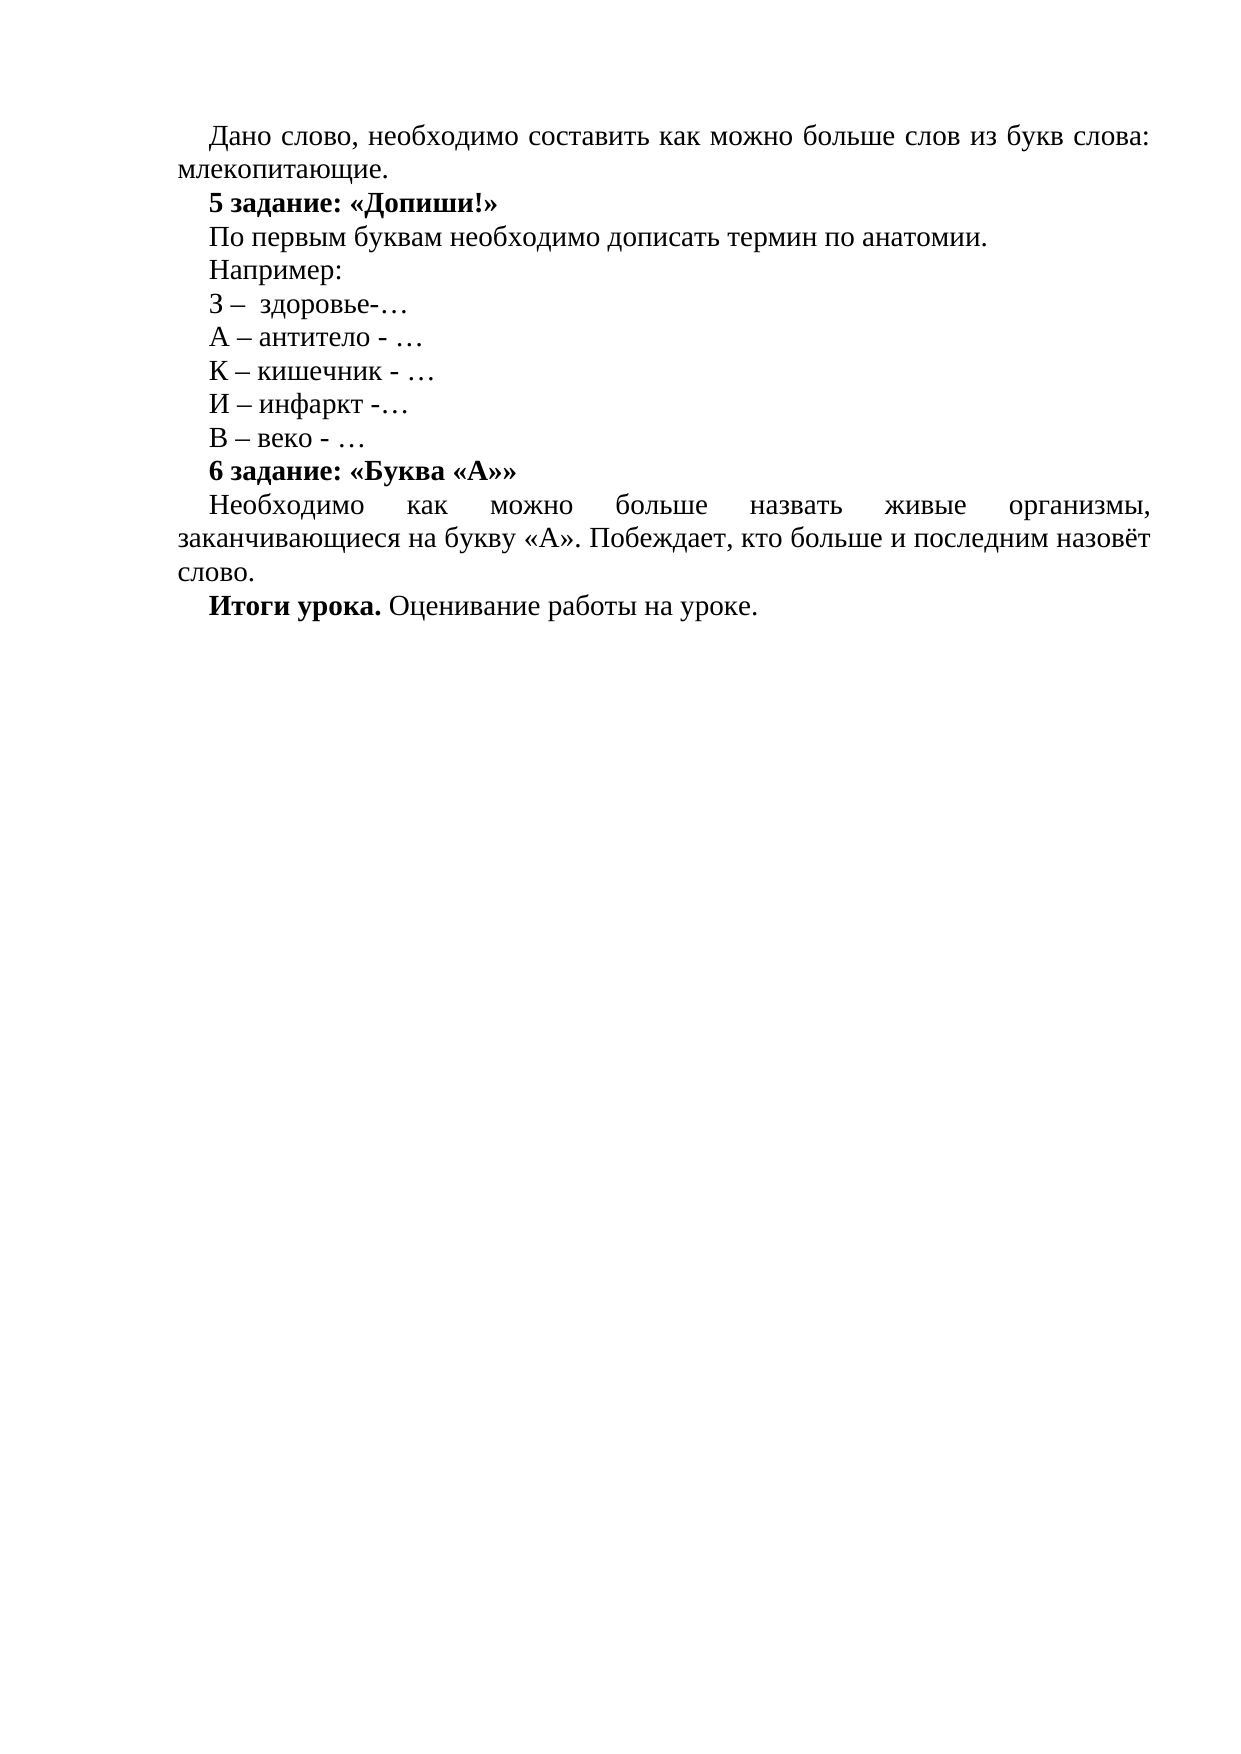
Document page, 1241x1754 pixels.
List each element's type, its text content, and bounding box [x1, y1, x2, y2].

text В – веко - … [177, 420, 1152, 453]
text Итоги урока. Оценивание работы на уроке. [177, 588, 1152, 621]
text Например: [177, 252, 1152, 286]
text 5 задание: «Допиши!» [177, 185, 1152, 219]
text К – кишечник - … [177, 353, 1152, 386]
text И – инфаркт -… [177, 386, 1152, 420]
text 6 задание: «Буква «А»» [177, 453, 1152, 487]
text Дано слово, необходимо составить как можно больше слов из букв слова: млекопитающие. [177, 118, 1152, 185]
text По первым буквам необходимо дописать термин по анатомии. [177, 219, 1152, 252]
text З – здоровье-… [177, 286, 1152, 319]
text А – антитело - … [177, 319, 1152, 353]
text Необходимо как можно больше назвать живые организмы, заканчивающиеся на букву «А». Побеждает, кто больше и последним назовёт слово. [177, 487, 1152, 588]
